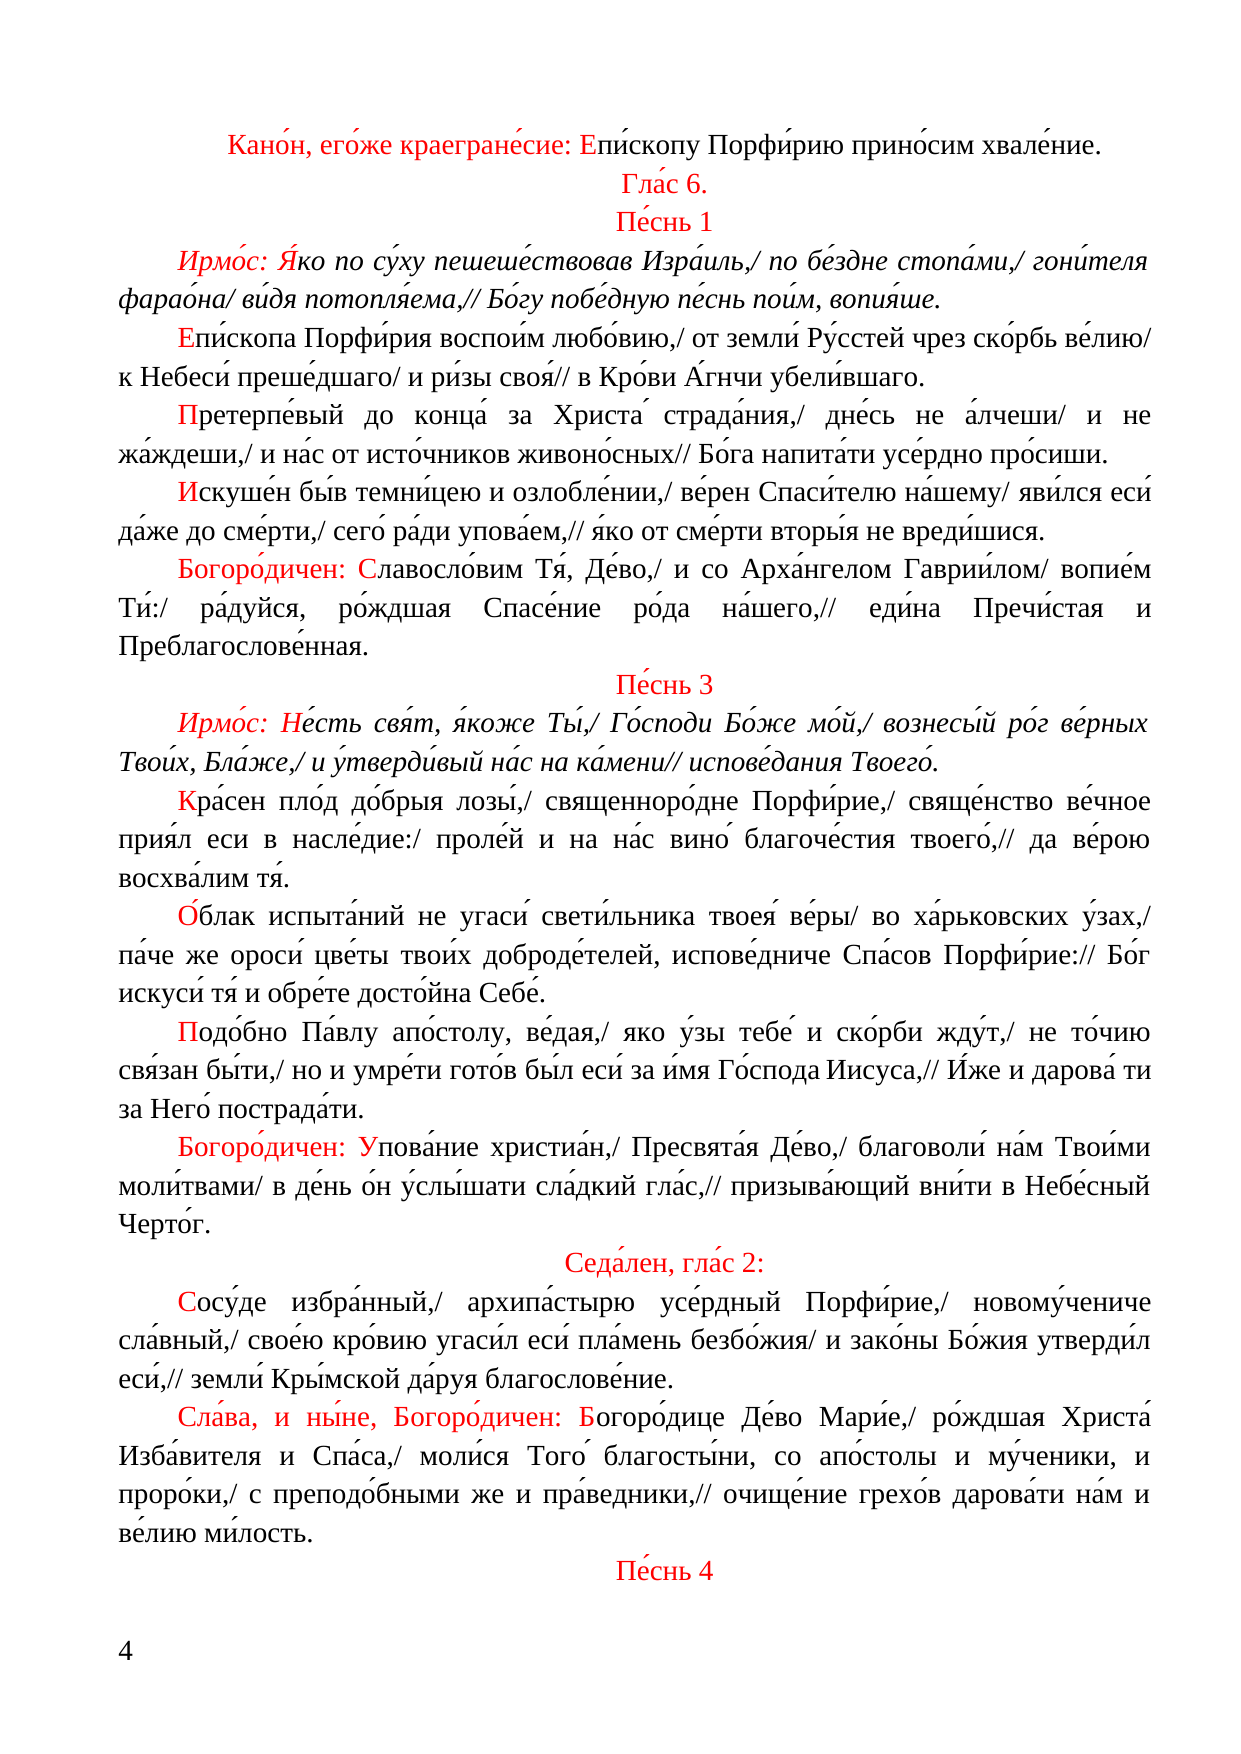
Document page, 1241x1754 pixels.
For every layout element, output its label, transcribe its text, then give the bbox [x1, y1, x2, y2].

text О́блак испыта́ний не угаси́ свети́льника твоея́ ве́ры/ во ха́рьковских у́зах,/ па́че же ороси́ цве́ты твои́х доброде́телей, испове́дниче Спа́сов Порфи́рие:// Бо́г искуси́ тя́ и обре́те досто́йна Себе́. [118, 898, 1152, 1009]
subtitle Пе́снь 1 [118, 204, 1152, 238]
text Кра́сен пло́д до́брыя лозы́,/ священноро́дне Порфи́рие,/ свяще́нство ве́чное прия́л еси в насле́дие:/ проле́й и на на́с вино́ благоче́стия твоего́,// да ве́рою восхва́лим тя́. [118, 783, 1152, 893]
text Сла́ва, и ны́не, Богоро́дичен: Богоро́дице Де́во Мари́е,/ ро́ждшая Христа́ Изба́вителя и Спа́са,/ моли́ся Того́ благосты́ни, со апо́столы и му́ченики, и проро́ки,/ с преподо́бными же и пра́ведники,// очище́ние грехо́в дарова́ти на́м и ве́лию ми́лость. [118, 1399, 1152, 1548]
text Гла́с 6. [118, 166, 1152, 199]
text Кано́н, его́же краегране́сие: Епи́скопу Порфи́рию прино́сим хвале́ние. [118, 127, 1152, 161]
text Претерпе́вый до конца́ за Христа́ страда́ния,/ дне́сь не а́лчеши/ и не жа́ждеши,/ и на́с от исто́чников живоно́сных// Бо́га напита́ти усе́рдно про́сиши. [118, 397, 1152, 469]
subtitle Пе́снь 4 [118, 1553, 1152, 1587]
subtitle Пе́снь 3 [118, 667, 1152, 701]
text Ирмо́с: Не́сть свя́т, я́коже Ты́,/ Го́споди Бо́же мо́й,/ вознесы́й ро́г ве́рных Твои́х, Бла́же,/ и у́тверди́вый на́с на ка́мени// испове́дания Твоего́. [118, 706, 1152, 778]
text Искуше́н бы́в темни́цею и озлобле́нии,/ ве́рен Спаси́телю на́шему/ яви́лся еси́ да́же до сме́рти,/ сего́ ра́ди упова́ем,// я́ко от сме́рти вторы́я не вреди́шися. [118, 474, 1152, 546]
text Богоро́дичен: Упова́ние христиа́н,/ Пресвята́я Де́во,/ благоволи́ на́м Твои́ми моли́твами/ в де́нь о́н у́слы́шати сла́дкий гла́с,// призыва́ющий вни́ти в Небе́сный Черто́г. [118, 1129, 1152, 1240]
text Ирмо́с: Я́ко по су́ху пешеше́ствовав Изра́иль,/ по бе́здне стопа́ми,/ гони́теля фарао́на/ ви́дя потопля́ема,// Бо́гу побе́дную пе́снь пои́м, вопия́ше. [118, 243, 1152, 315]
subtitle Седа́лен, гла́с 2: [118, 1245, 1152, 1279]
text Подо́бно Па́влу апо́столу, ве́дая,/ яко у́зы тебе́ и ско́рби жду́т,/ не то́чию свя́зан бы́ти,/ но и умре́ти гото́в бы́л еси́ за и́мя Го́спода Иисуса,// И́же и дарова́ ти за Него́ пострада́ти. [118, 1014, 1152, 1124]
text Богоро́дичен: Славосло́вим Тя́, Де́во,/ и со Арха́нгелом Гаврии́лом/ вопие́м Ти́:/ ра́дуйся, ро́ждшая Спасе́ние ро́да на́шего,// еди́на Пречи́стая и Преблагослове́нная. [118, 551, 1152, 662]
text Епи́скопа Порфи́рия воспои́м любо́вию,/ от земли́ Ру́сстей чрез ско́рбь ве́лию/ к Небеси́ преше́дшаго/ и ри́зы своя́// в Кро́ви А́гнчи убели́вшаго. [118, 320, 1152, 392]
text Сосу́де избра́нный,/ архипа́стырю усе́рдный Порфи́рие,/ новому́чениче сла́вный,/ свое́ю кро́вию угаси́л еси́ пла́мень безбо́жия/ и зако́ны Бо́жия утверди́л еси́,// земли́ Кры́мской да́руя благослове́ние. [118, 1284, 1152, 1394]
